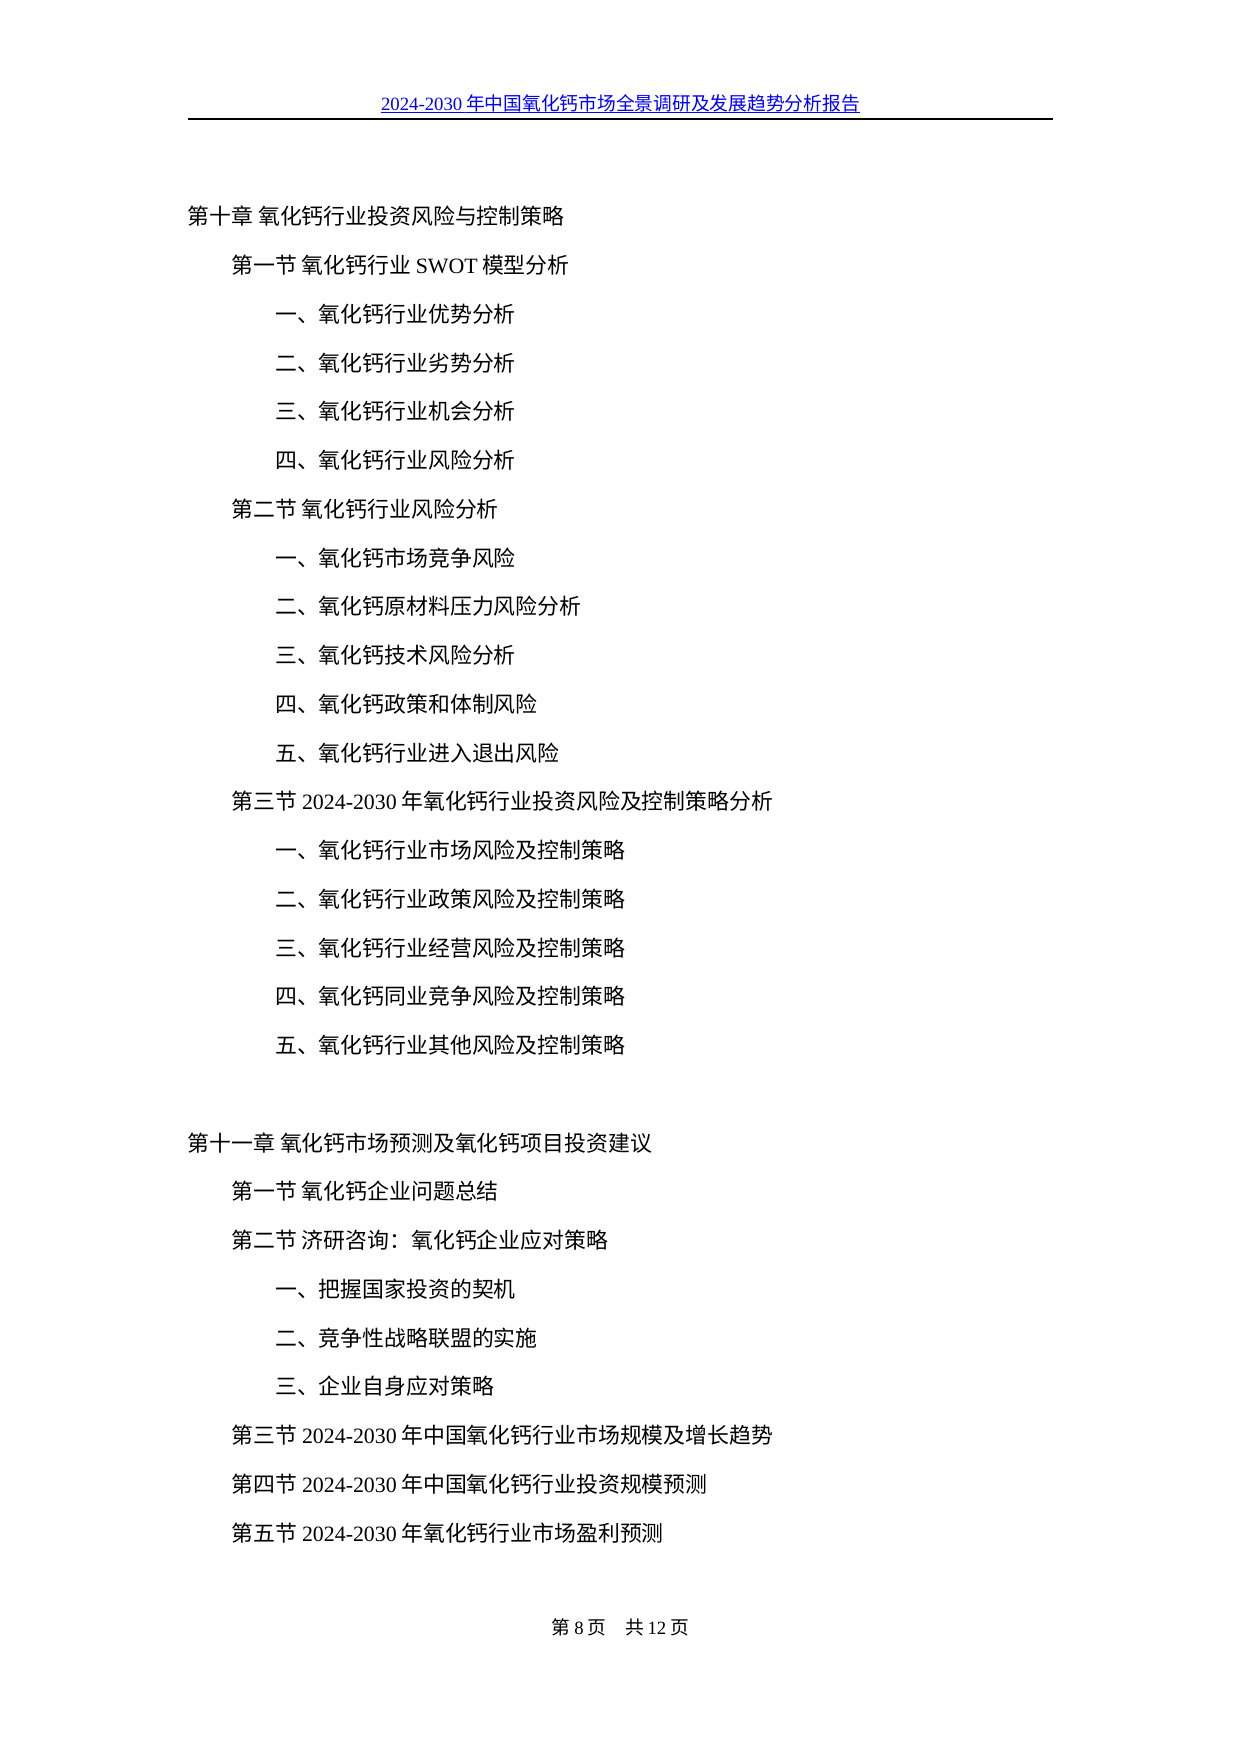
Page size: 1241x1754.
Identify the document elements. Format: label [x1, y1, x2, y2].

text [187, 150, 1053, 1548]
